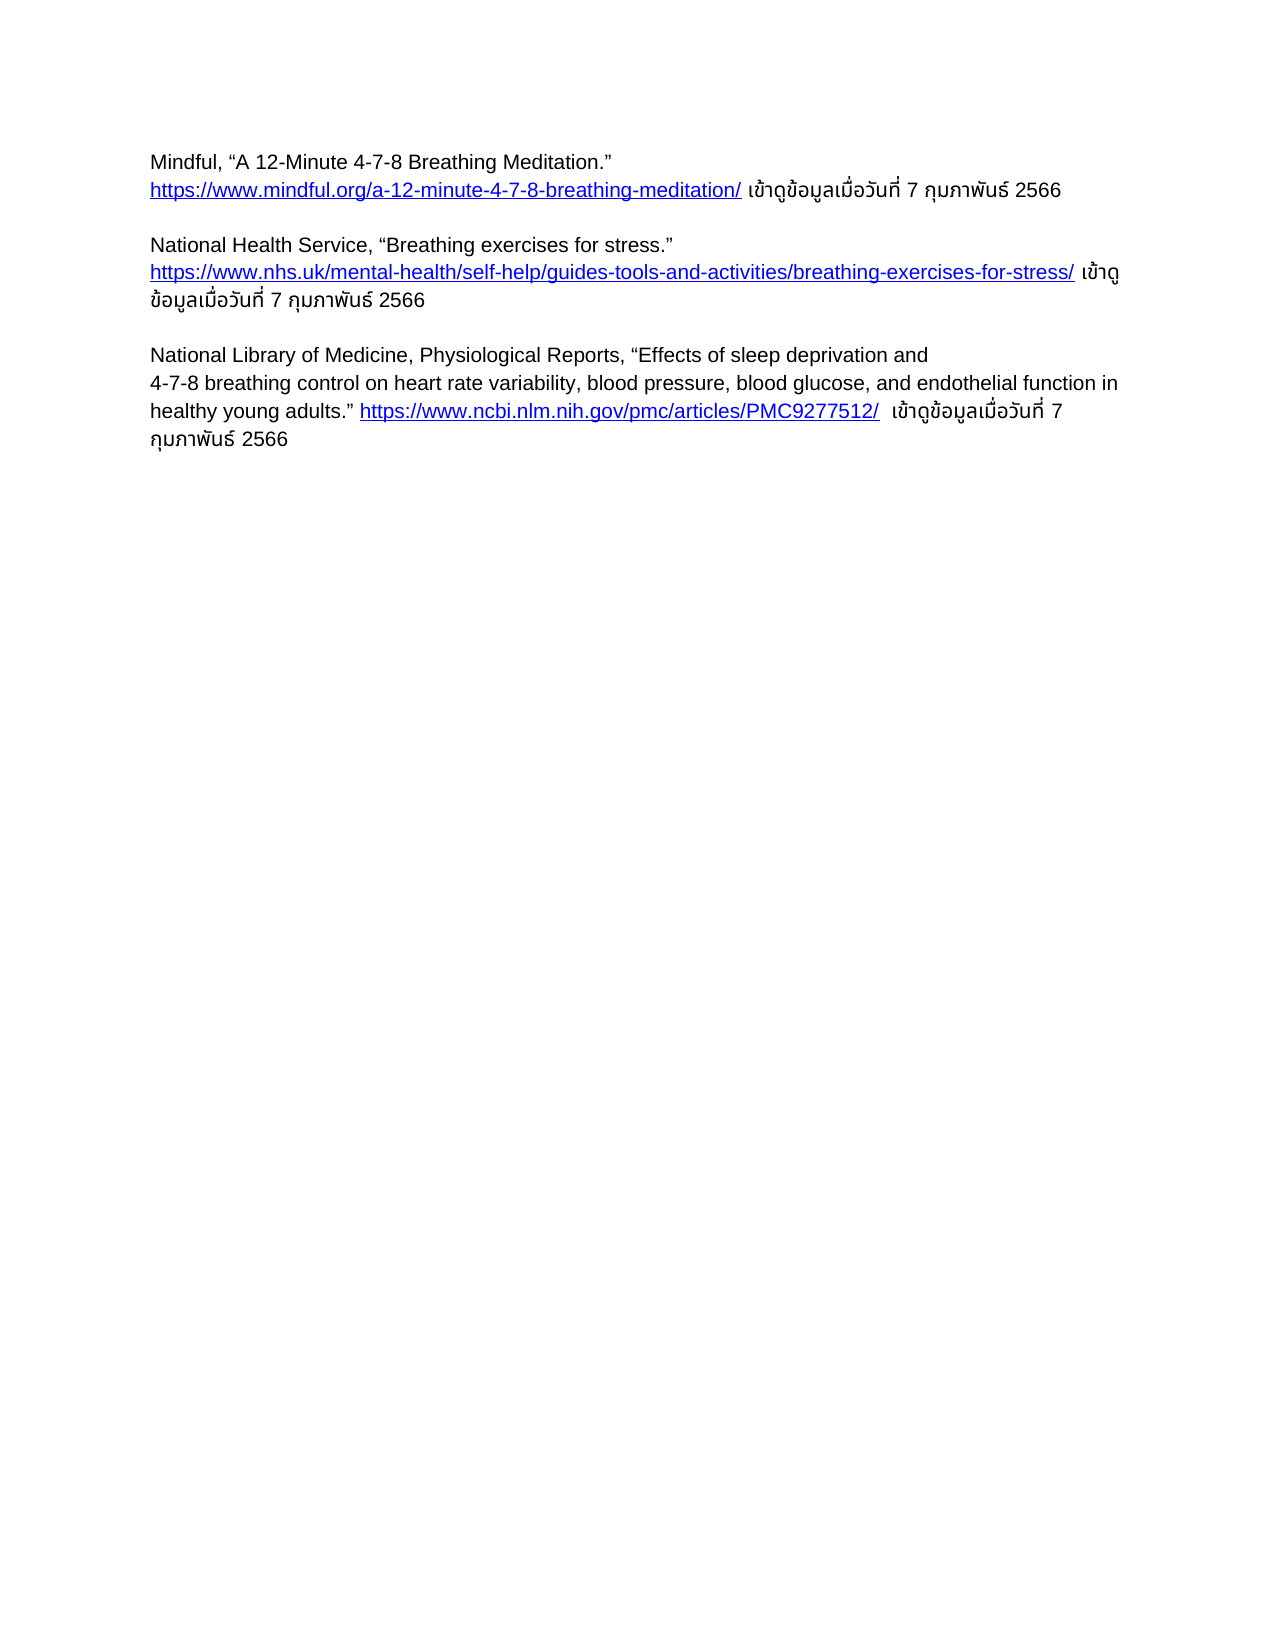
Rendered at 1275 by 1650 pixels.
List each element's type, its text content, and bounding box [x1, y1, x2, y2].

text National Health Service, “Breathing exercises for stress.” https://www.nhs.uk/mental-health/self-help/guides-tools-and-activities/breathing-exercises-for-stress/ เข้าดูข้อมูลเมื่อวันที่ 7 กุมภาพันธ์ 2566 [150, 232, 1125, 311]
text Mindful, “A 12-Minute 4-7-8 Breathing Meditation.” https://www.mindful.org/a-12-minute-4-7-8-breathing-meditation/ เข้าดูข้อมูลเมื่อวันที่ 7 กุมภาพันธ์ 2566 [150, 150, 1125, 201]
text National Library of Medicine, Physiological Reports, “Effects of sleep deprivation and 4‐7‐8 breathing control on heart rate variability, blood pressure, blood glucose, and endothelial function in healthy young adults.” https://www.ncbi.nlm.nih.gov/pmc/articles/PMC9277512/ เข้าดูข้อมูลเมื่อวันที่ 7 กุมภาพันธ์ 2566 [150, 342, 1125, 451]
